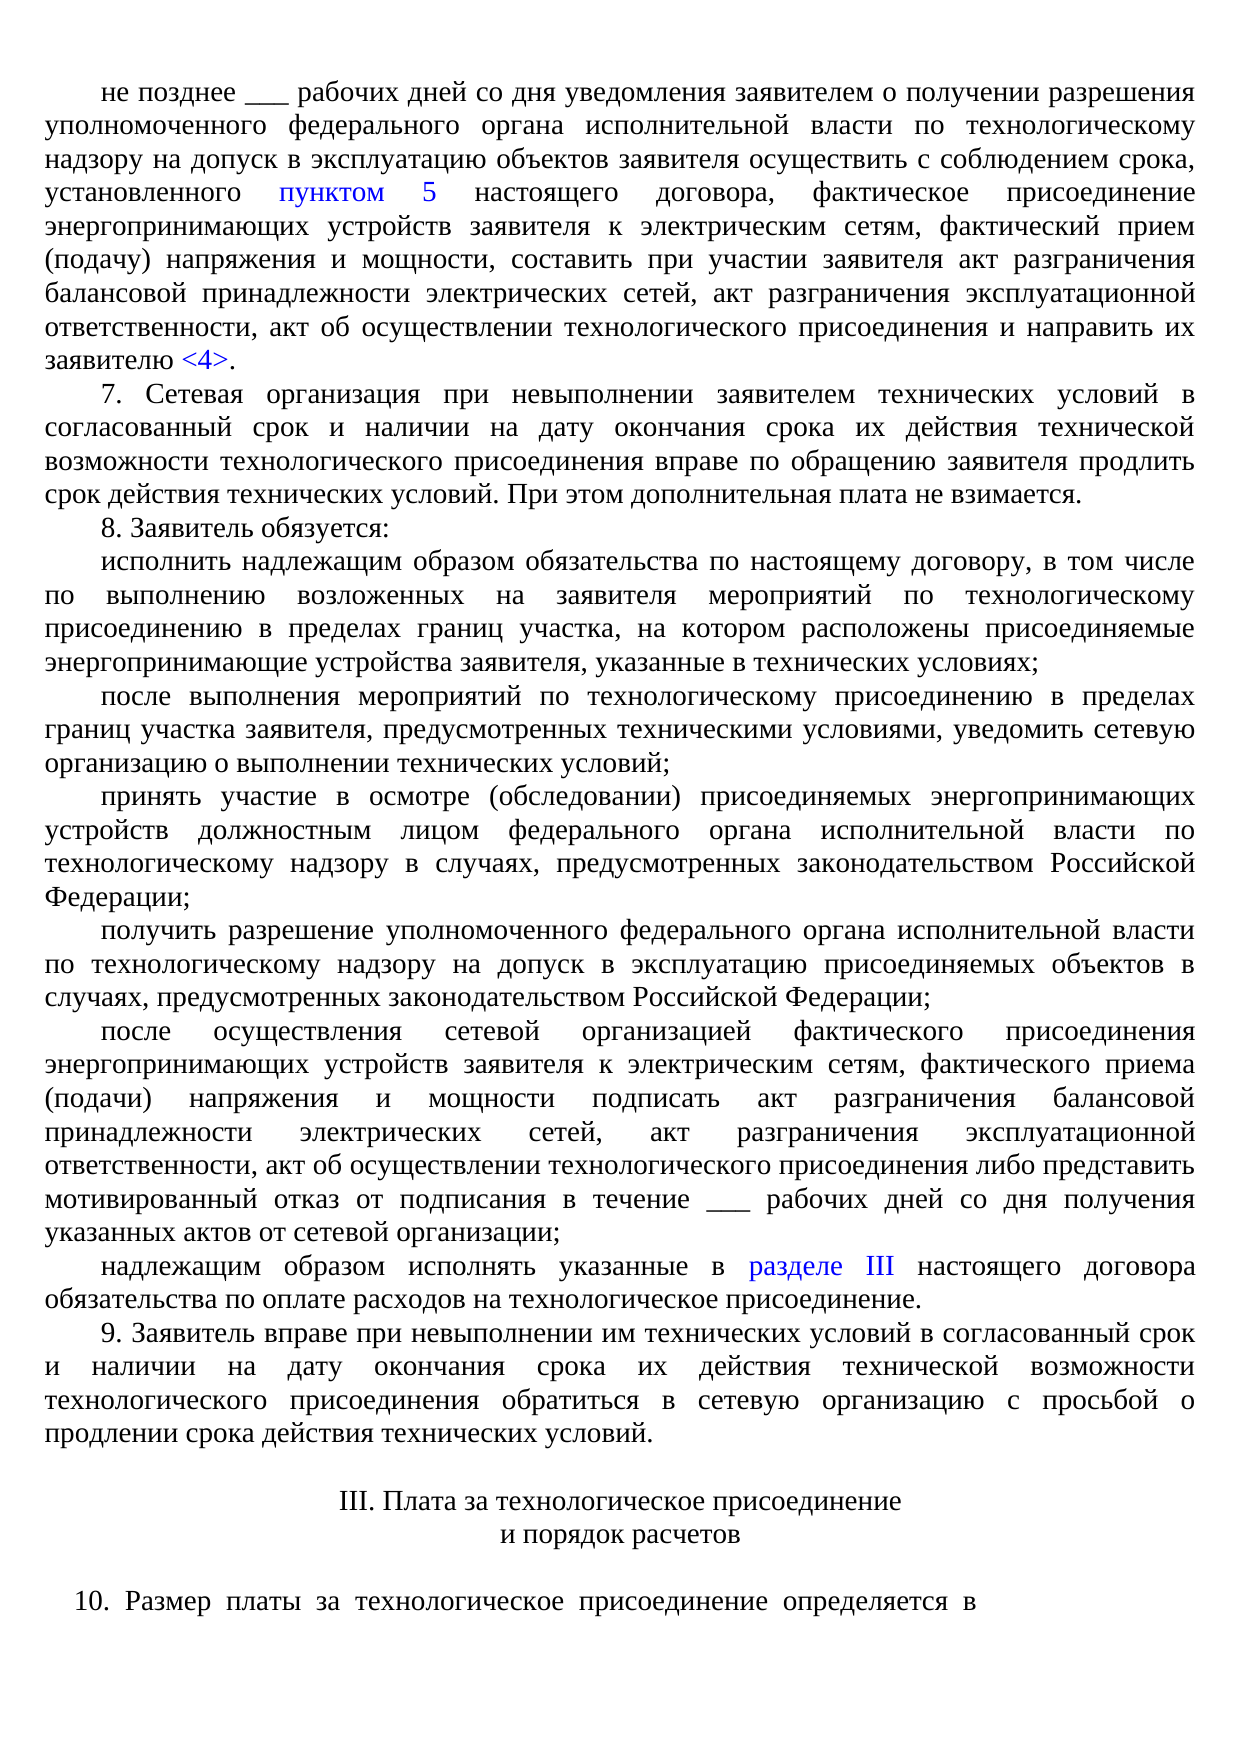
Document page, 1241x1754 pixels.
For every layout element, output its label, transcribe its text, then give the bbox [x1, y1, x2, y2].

text исполнить надлежащим образом обязательства по настоящему договору, в том числе по выполнению возложенных на заявителя мероприятий по технологическому присоединению в пределах границ участка, на котором расположены присоединяемые энергопринимающие устройства заявителя, указанные в технических условиях; [44, 543, 1196, 678]
text не позднее ___ рабочих дней со дня уведомления заявителем о получении разрешения уполномоченного федерального органа исполнительной власти по технологическому надзору на допуск в эксплуатацию объектов заявителя осуществить с соблюдением срока, установленного пунктом 5 настоящего договора, фактическое присоединение энергопринимающих устройств заявителя к электрическим сетям, фактический прием (подачу) напряжения и мощности, составить при участии заявителя акт разграничения балансовой принадлежности электрических сетей, акт разграничения эксплуатационной ответственности, акт об осуществлении технологического присоединения и направить их заявителю <4>. [44, 74, 1196, 376]
text после осуществления сетевой организацией фактического присоединения энергопринимающих устройств заявителя к электрическим сетям, фактического приема (подачи) напряжения и мощности подписать акт разграничения балансовой принадлежности электрических сетей, акт разграничения эксплуатационной ответственности, акт об осуществлении технологического присоединения либо представить мотивированный отказ от подписания в течение ___ рабочих дней со дня получения указанных актов от сетевой организации; [44, 1013, 1196, 1248]
text принять участие в осмотре (обследовании) присоединяемых энергопринимающих устройств должностным лицом федерального органа исполнительной власти по технологическому надзору в случаях, предусмотренных законодательством Российской Федерации; [44, 778, 1196, 912]
text получить разрешение уполномоченного федерального органа исполнительной власти по технологическому надзору на допуск в эксплуатацию присоединяемых объектов в случаях, предусмотренных законодательством Российской Федерации; [44, 912, 1196, 1013]
text 9. Заявитель вправе при невыполнении им технических условий в согласованный срок и наличии на дату окончания срока их действия технической возможности технологического присоединения обратиться в сетевую организацию с просьбой о продлении срока действия технических условий. [44, 1315, 1196, 1449]
text 7. Сетевая организация при невыполнении заявителем технических условий в согласованный срок и наличии на дату окончания срока их действия технической возможности технологического присоединения вправе по обращению заявителя продлить срок действия технических условий. При этом дополнительная плата не взимается. [44, 376, 1196, 510]
text 8. Заявитель обязуется: [44, 510, 1196, 543]
text III. Плата за технологическое присоединение [44, 1483, 1196, 1516]
text надлежащим образом исполнять указанные в разделе III настоящего договора обязательства по оплате расходов на технологическое присоединение. [44, 1248, 1196, 1315]
text и порядок расчетов [44, 1516, 1196, 1550]
text после выполнения мероприятий по технологическому присоединению в пределах границ участка заявителя, предусмотренных техническими условиями, уведомить сетевую организацию о выполнении технических условий; [44, 678, 1196, 778]
text 10. Размер платы за технологическое присоединение определяется в [44, 1583, 1196, 1617]
